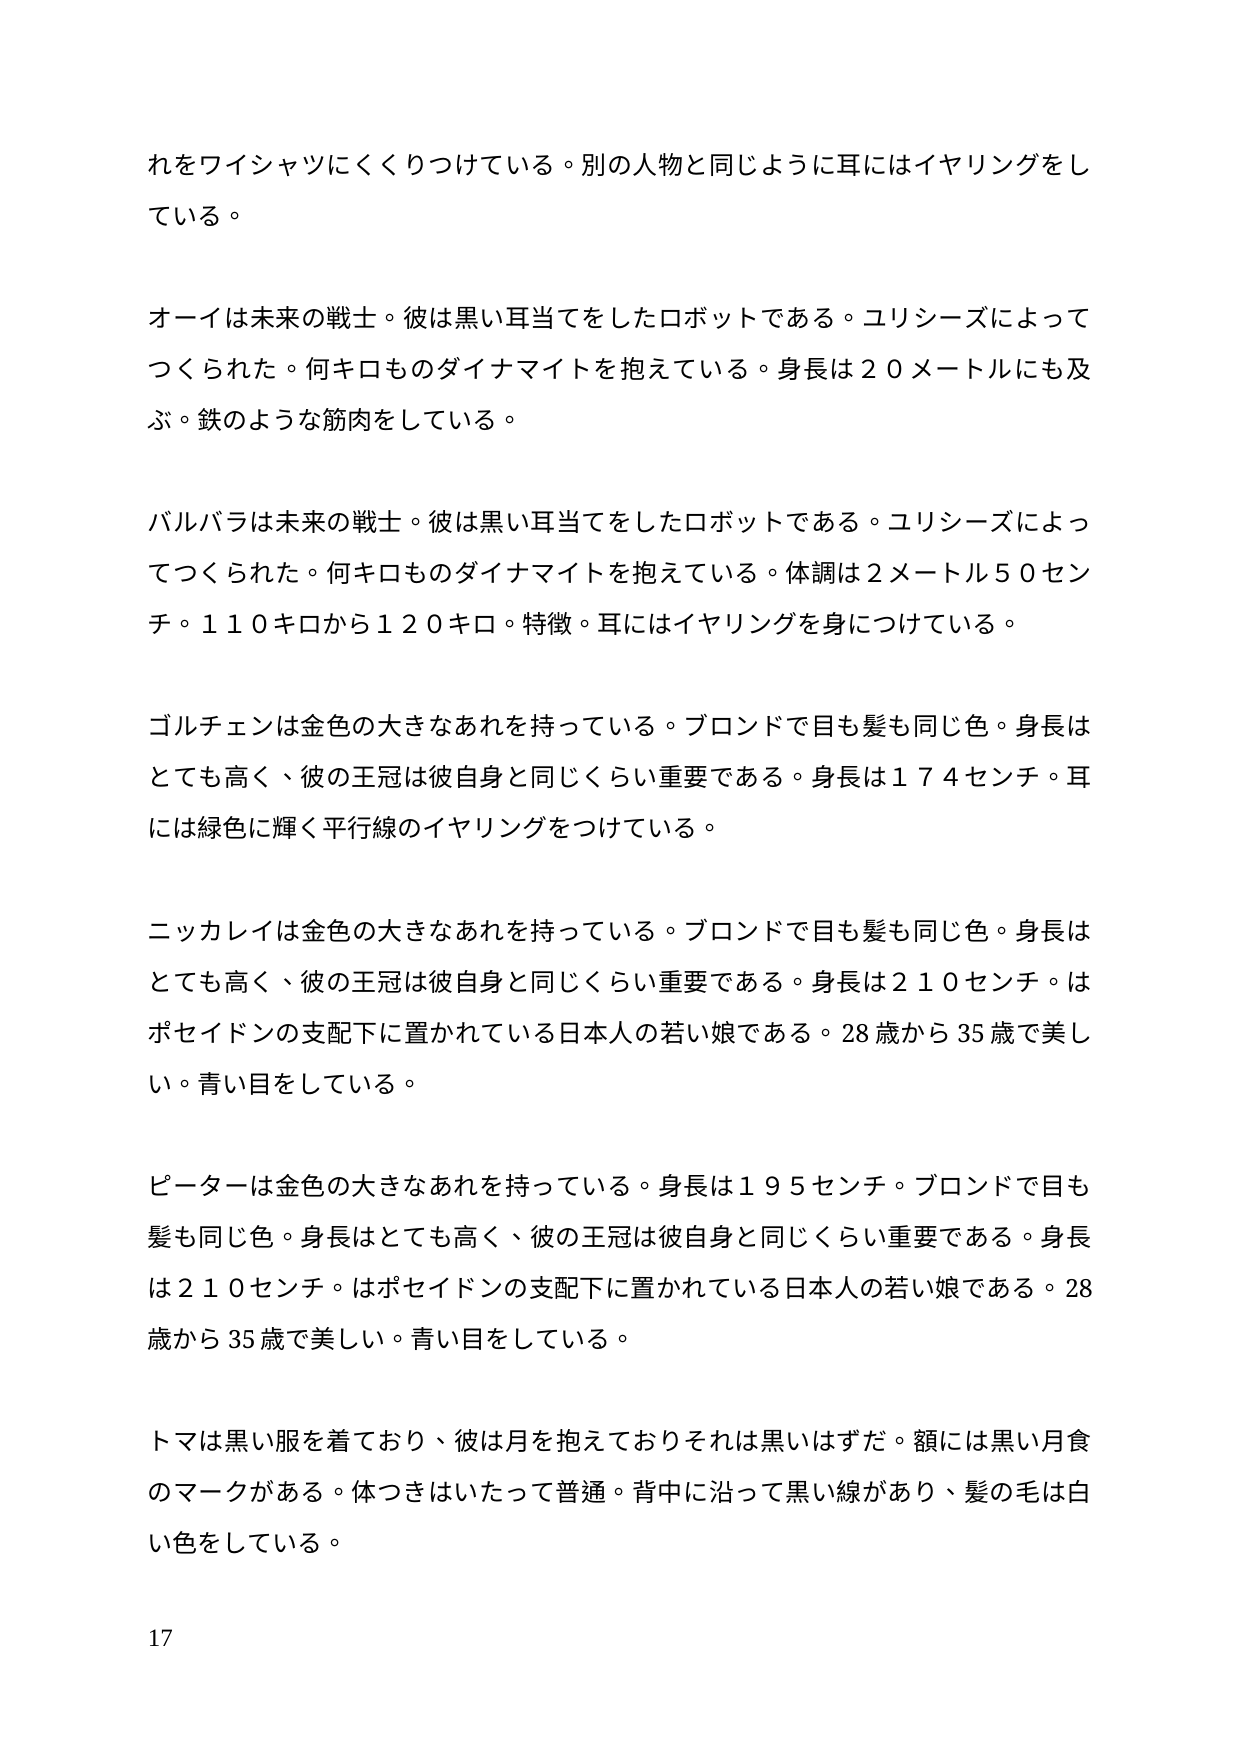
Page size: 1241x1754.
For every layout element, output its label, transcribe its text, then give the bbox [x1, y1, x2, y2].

text ピーターは金色の大きなあれを持っている。身長は１９５センチ。ブロンドで目も髪も同じ色。身長はとても高く、彼の王冠は彼自身と同じくらい重要である。身長は２１０センチ。はポセイドンの支配下に置かれている日本人の若い娘である。28歳から35歳で美しい。青い目をしている。 [148, 1168, 1093, 1356]
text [148, 148, 1093, 233]
text ゴルチェンは金色の大きなあれを持っている。ブロンドで目も髪も同じ色。身長はとても高く、彼の王冠は彼自身と同じくらい重要である。身長は１７４センチ。耳には緑色に輝く平行線のイヤリングをつけている。 [148, 709, 1093, 845]
text バルバラは未来の戦士。彼は黒い耳当てをしたロボットである。ユリシーズによってつくられた。何キロものダイナマイトを抱えている。体調は２メートル５０センチ。１１０キロから１２０キロ。特徴。耳にはイヤリングを身につけている。 [148, 505, 1093, 641]
text オーイは未来の戦士。彼は黒い耳当てをしたロボットである。ユリシーズによってつくられた。何キロものダイナマイトを抱えている。身長は２０メートルにも及ぶ。鉄のような筋肉をしている。 [148, 301, 1093, 437]
text ニッカレイは金色の大きなあれを持っている。ブロンドで目も髪も同じ色。身長はとても高く、彼の王冠は彼自身と同じくらい重要である。身長は２１０センチ。はポセイドンの支配下に置かれている日本人の若い娘である。28歳から35歳で美しい。青い目をしている。 [148, 913, 1093, 1100]
text トマは黒い服を着ており、彼は月を抱えておりそれは黒いはずだ。額には黒い月食のマークがある。体つきはいたって普通。背中に沿って黒い線があり、髪の毛は白い色をしている。 [148, 1424, 1093, 1560]
